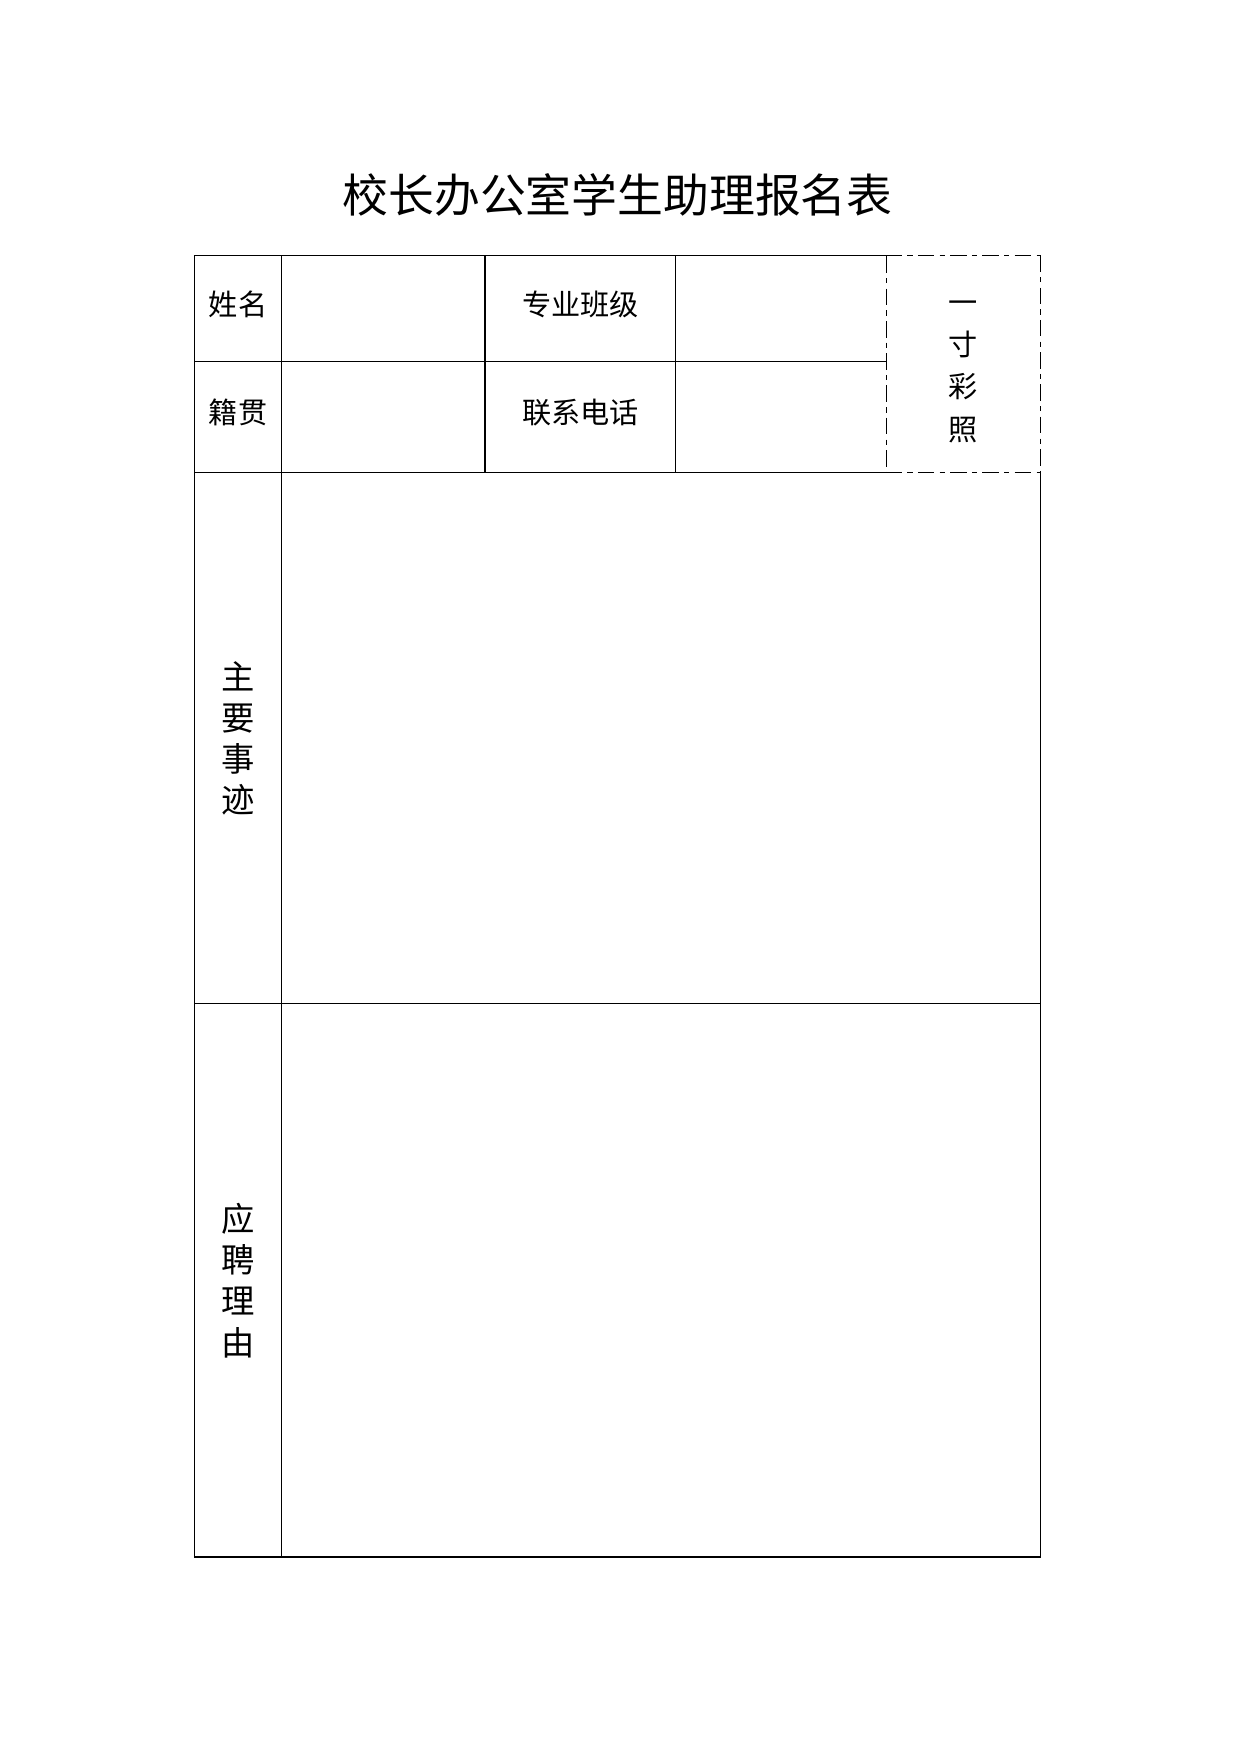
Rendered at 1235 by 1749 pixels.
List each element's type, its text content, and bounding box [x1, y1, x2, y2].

table_header 专业班级 [486, 256, 675, 361]
table_cell 籍贯 [195, 362, 281, 472]
table_cell [282, 472, 1040, 1002]
table_cell [282, 362, 484, 472]
table_cell [282, 1004, 1040, 1556]
table_cell 主 要 事 迹 [195, 473, 281, 1002]
table_header [676, 256, 886, 361]
table_header [282, 256, 484, 361]
table_cell 联系电话 [486, 362, 675, 472]
table_header 一 寸 彩 照 [886, 255, 1040, 472]
table_header 姓名 [195, 256, 281, 361]
text 校长办公室学生助理报名表 [187, 159, 1047, 225]
table_cell [676, 362, 886, 472]
table_cell 应 聘 理 由 [195, 1004, 281, 1556]
